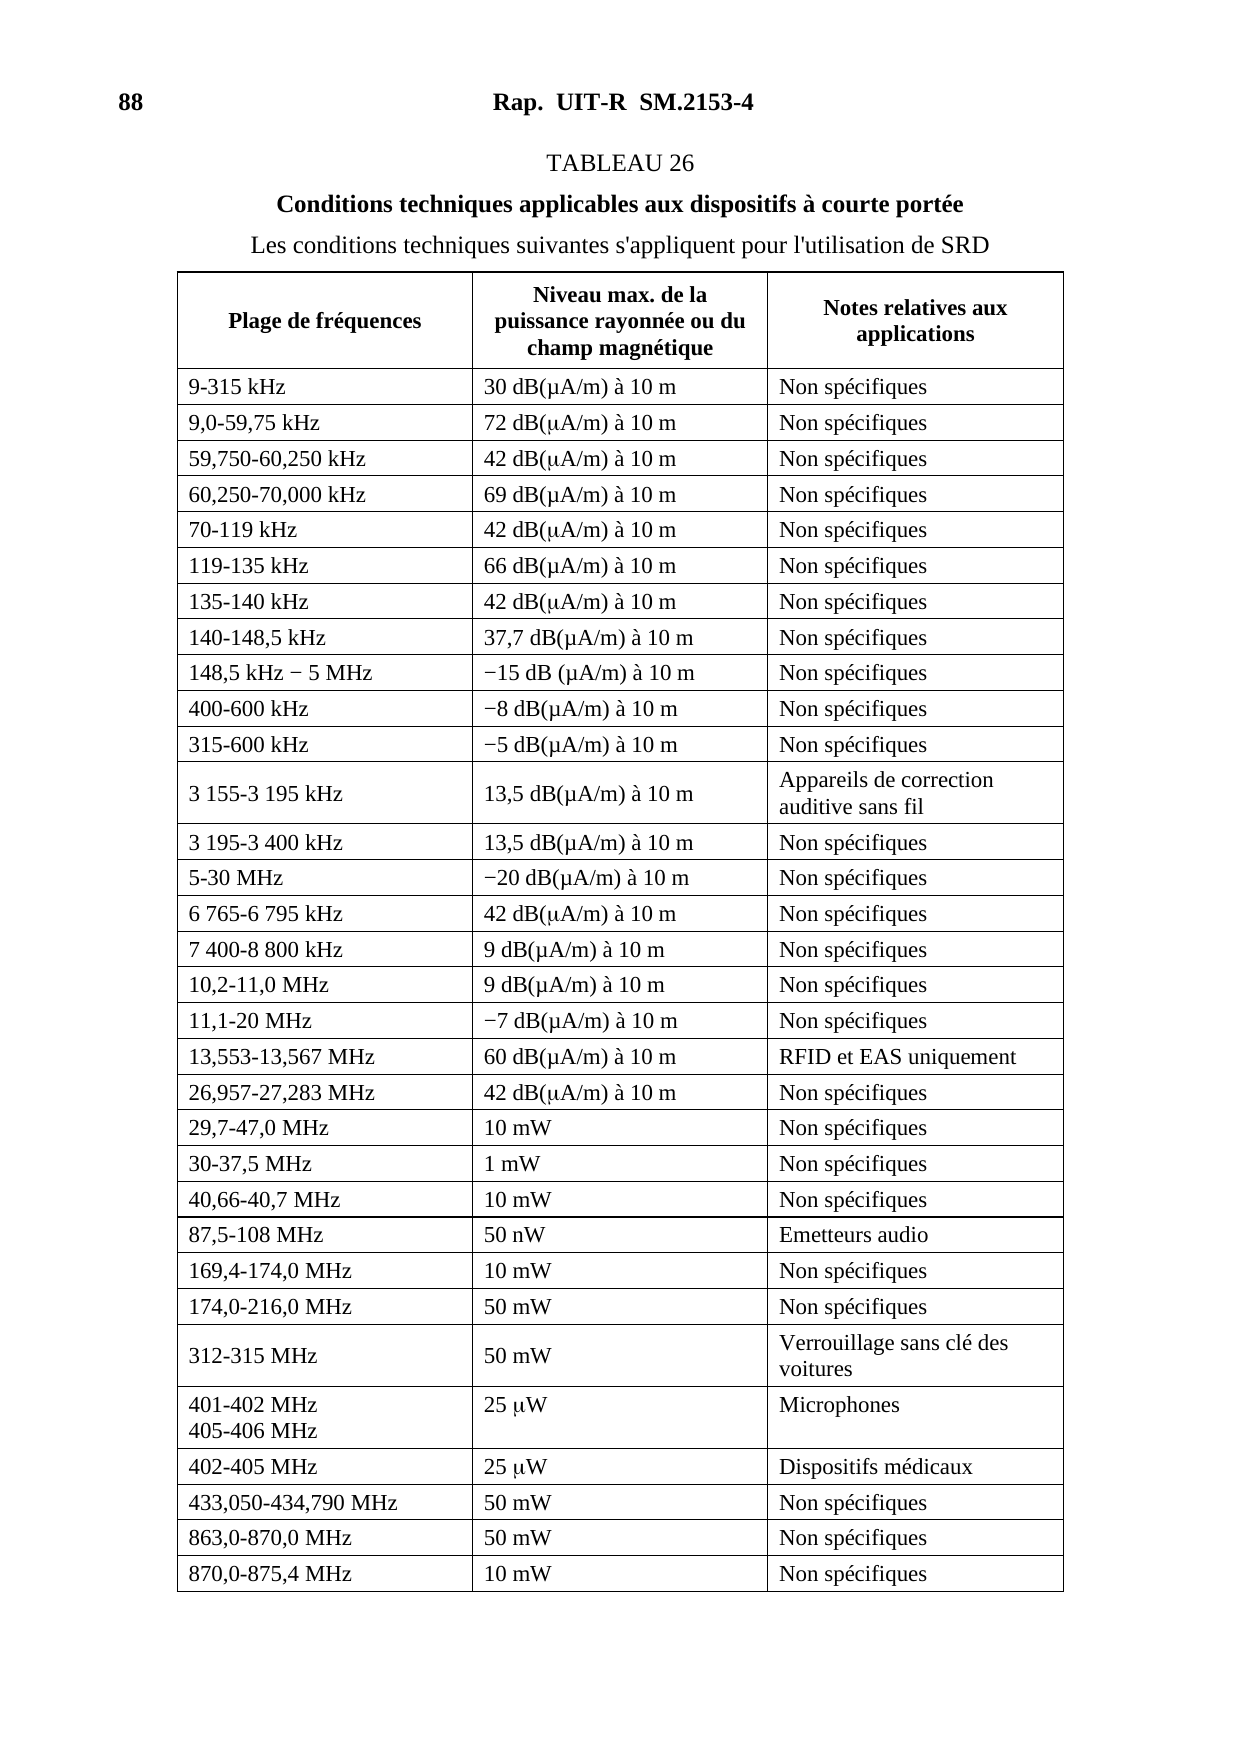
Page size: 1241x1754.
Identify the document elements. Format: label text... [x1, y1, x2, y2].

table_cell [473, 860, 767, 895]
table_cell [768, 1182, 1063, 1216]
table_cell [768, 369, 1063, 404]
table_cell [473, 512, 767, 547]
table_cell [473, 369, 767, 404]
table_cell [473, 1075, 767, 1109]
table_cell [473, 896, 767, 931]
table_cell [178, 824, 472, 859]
title Conditions techniques applicables aux dispositifs à courte portée [118, 189, 1122, 218]
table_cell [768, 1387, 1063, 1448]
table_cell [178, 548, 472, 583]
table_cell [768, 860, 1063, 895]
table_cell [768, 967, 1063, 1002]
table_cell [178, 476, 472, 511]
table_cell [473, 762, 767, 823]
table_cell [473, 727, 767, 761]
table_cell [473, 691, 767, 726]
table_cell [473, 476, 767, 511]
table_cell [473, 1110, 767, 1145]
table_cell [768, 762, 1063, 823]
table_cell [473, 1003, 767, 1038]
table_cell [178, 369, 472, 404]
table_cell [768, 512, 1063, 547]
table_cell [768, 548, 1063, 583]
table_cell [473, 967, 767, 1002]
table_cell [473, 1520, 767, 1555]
text TABLEAU 26 [118, 148, 1122, 176]
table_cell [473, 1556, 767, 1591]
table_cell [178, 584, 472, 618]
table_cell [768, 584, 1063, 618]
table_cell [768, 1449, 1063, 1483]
title Les conditions techniques suivantes s'appliquent pour l'utilisation de SRD [118, 230, 1122, 259]
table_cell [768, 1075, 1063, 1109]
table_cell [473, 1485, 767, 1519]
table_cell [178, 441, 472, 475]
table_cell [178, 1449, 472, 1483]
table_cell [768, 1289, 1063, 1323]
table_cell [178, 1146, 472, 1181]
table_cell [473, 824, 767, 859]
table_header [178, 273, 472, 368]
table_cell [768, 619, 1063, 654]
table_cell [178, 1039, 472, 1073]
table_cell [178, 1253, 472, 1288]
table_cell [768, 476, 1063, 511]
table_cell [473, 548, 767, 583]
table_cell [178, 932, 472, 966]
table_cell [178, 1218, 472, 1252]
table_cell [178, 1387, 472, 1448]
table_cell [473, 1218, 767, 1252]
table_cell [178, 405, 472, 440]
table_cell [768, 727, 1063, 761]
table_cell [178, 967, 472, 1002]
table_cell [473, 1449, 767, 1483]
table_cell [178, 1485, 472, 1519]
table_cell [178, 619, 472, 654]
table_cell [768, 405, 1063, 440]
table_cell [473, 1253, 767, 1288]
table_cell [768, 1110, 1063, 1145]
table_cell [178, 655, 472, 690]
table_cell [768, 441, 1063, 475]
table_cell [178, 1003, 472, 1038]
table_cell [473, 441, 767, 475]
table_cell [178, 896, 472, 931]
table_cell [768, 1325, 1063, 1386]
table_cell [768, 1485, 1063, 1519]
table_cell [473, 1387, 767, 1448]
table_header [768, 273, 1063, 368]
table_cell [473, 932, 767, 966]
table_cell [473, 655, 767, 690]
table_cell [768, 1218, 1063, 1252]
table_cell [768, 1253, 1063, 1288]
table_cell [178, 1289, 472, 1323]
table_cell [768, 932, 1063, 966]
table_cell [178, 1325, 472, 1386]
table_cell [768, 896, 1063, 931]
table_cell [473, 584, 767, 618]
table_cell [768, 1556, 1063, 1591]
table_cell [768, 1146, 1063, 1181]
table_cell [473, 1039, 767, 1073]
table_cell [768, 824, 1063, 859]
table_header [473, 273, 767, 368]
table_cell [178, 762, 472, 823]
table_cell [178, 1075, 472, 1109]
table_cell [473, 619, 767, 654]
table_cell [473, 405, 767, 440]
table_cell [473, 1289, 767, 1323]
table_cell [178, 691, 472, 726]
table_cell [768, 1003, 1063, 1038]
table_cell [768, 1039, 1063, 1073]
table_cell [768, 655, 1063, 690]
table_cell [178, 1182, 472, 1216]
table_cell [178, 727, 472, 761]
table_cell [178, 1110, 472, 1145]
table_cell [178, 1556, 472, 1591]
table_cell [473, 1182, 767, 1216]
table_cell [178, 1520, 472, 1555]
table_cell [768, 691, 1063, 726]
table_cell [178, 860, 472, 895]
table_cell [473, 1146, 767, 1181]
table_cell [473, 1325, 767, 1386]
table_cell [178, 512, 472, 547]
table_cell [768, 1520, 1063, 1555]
